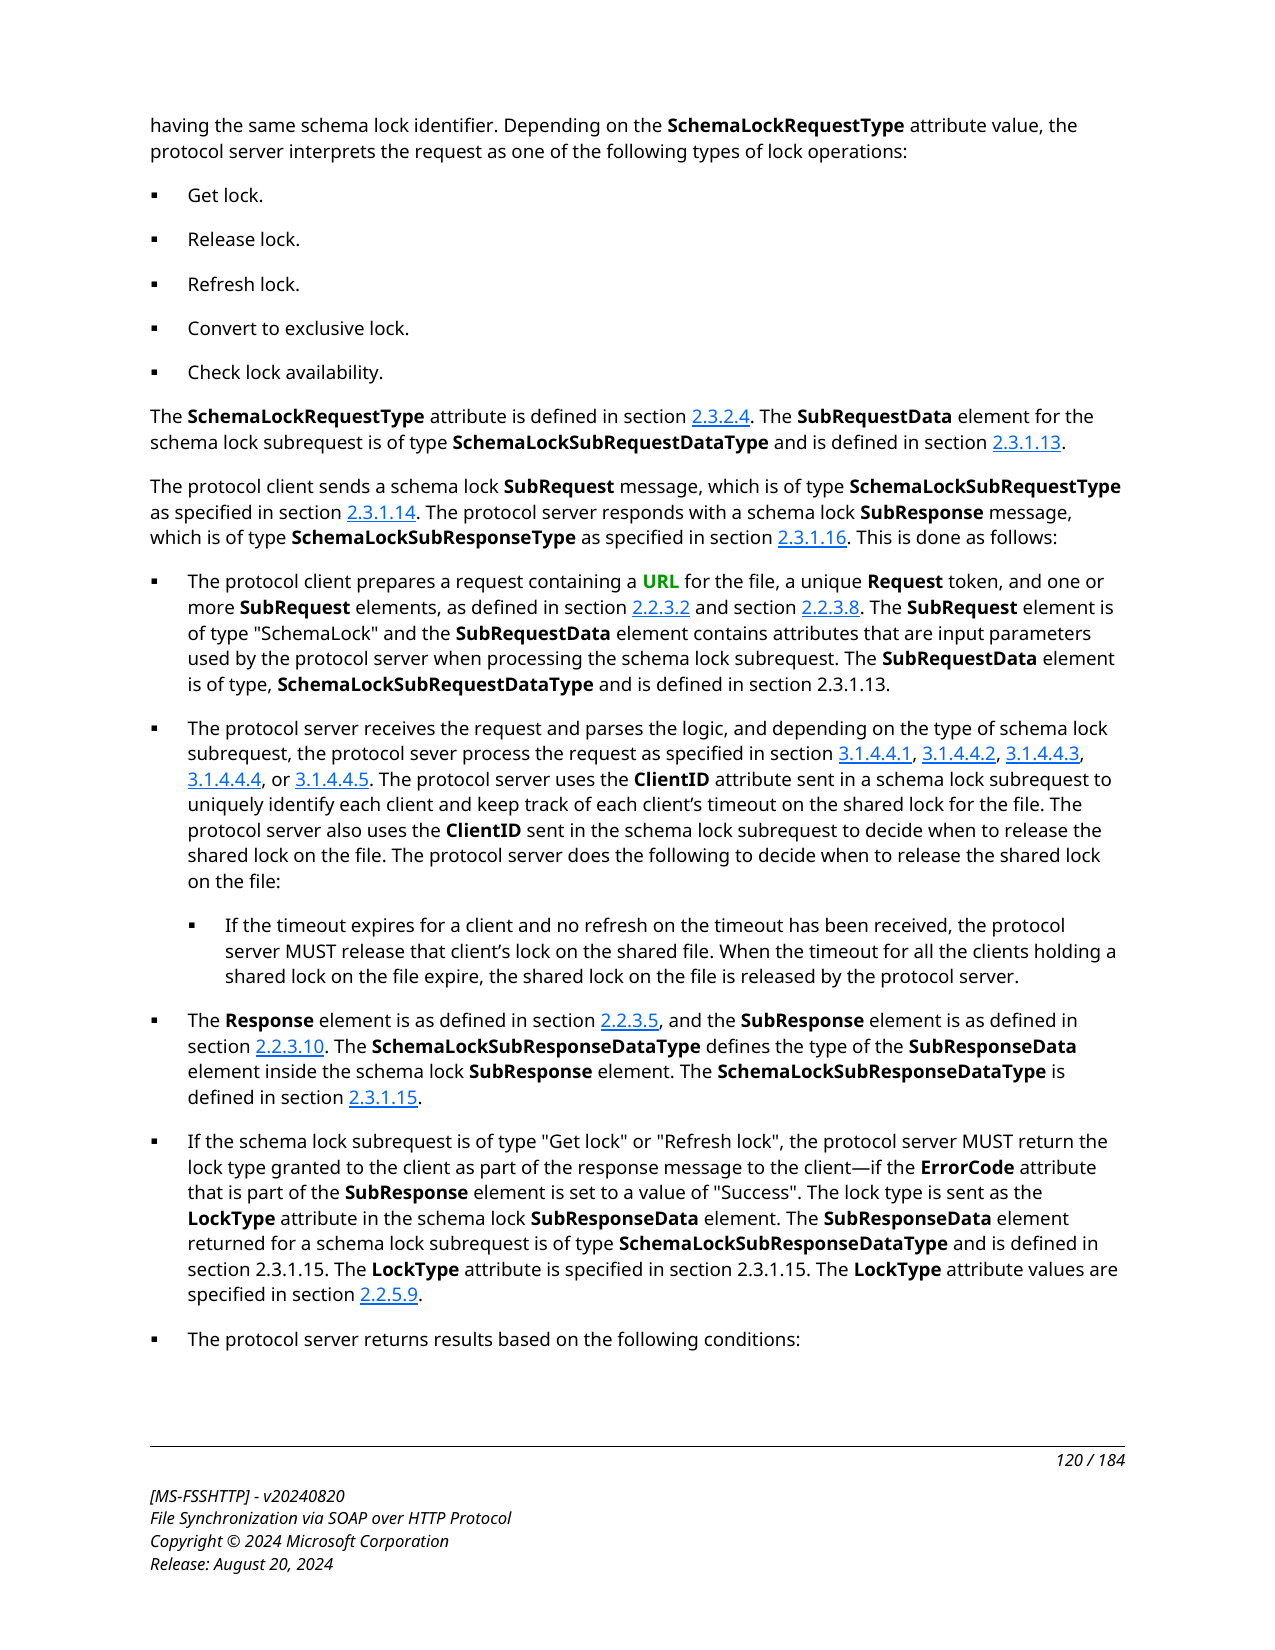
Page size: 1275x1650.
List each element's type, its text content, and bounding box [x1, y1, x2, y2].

list The Response element is as defined in section 2.2.3.5, and the SubResponse element is as defined in section 2.2.3.10. The SchemaLockSubResponseDataType defines the type of the SubResponseData element inside the schema lock SubResponse element. The SchemaLockSubResponseDataType is defined in section 2.3.1.15. [150, 1008, 1125, 1110]
list Refresh lock. [150, 271, 1125, 296]
list Release lock. [150, 227, 1125, 252]
list If the schema lock subrequest is of type "Get lock" or "Refresh lock", the protocol server MUST return the lock type granted to the client as part of the response message to the client—if the ErrorCode attribute that is part of the SubResponse element is set to a value of "Success". The lock type is sent as the LockType attribute in the schema lock SubResponseData element. The SubResponseData element returned for a schema lock subrequest is of type SchemaLockSubResponseDataType and is defined in section 2.3.1.15. The LockType attribute is specified in section 2.3.1.15. The LockType attribute values are specified in section 2.2.5.9. [150, 1129, 1125, 1307]
list The protocol server returns results based on the following conditions: [150, 1326, 1125, 1352]
list Get lock. [150, 182, 1125, 208]
list The protocol client prepares a request containing a URL for the file, a unique Request token, and one or more SubRequest elements, as defined in section 2.2.3.2 and section 2.2.3.8. The SubRequest element is of type "SchemaLock" and the SubRequestData element contains attributes that are input parameters used by the protocol server when processing the schema lock subrequest. The SubRequestData element is of type, SchemaLockSubRequestDataType and is defined in section 2.3.1.13. [150, 569, 1125, 696]
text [150, 112, 1125, 163]
list Check lock availability. [150, 359, 1125, 385]
text The SchemaLockRequestType attribute is defined in section 2.3.2.4. The SubRequestData element for the schema lock subrequest is of type SchemaLockSubRequestDataType and is defined in section 2.3.1.13. [150, 404, 1125, 455]
text The protocol client sends a schema lock SubRequest message, which is of type SchemaLockSubRequestType as specified in section 2.3.1.14. The protocol server responds with a schema lock SubResponse message, which is of type SchemaLockSubResponseType as specified in section 2.3.1.16. This is done as follows: [150, 473, 1125, 550]
list If the timeout expires for a client and no refresh on the timeout has been received, the protocol server MUST release that client’s lock on the shared file. When the timeout for all the clients holding a shared lock on the file expire, the shared lock on the file is released by the protocol server. [187, 912, 1125, 989]
list The protocol server receives the request and parses the logic, and depending on the type of schema lock subrequest, the protocol sever process the request as specified in section 3.1.4.4.1, 3.1.4.4.2, 3.1.4.4.3, 3.1.4.4.4, or 3.1.4.4.5. The protocol server uses the ClientID attribute sent in a schema lock subrequest to uniquely identify each client and keep track of each client’s timeout on the shared lock for the file. The protocol server also uses the ClientID sent in the schema lock subrequest to decide when to release the shared lock on the file. The protocol server does the following to decide when to release the shared lock on the file: [150, 715, 1125, 894]
list Convert to exclusive lock. [150, 315, 1125, 341]
